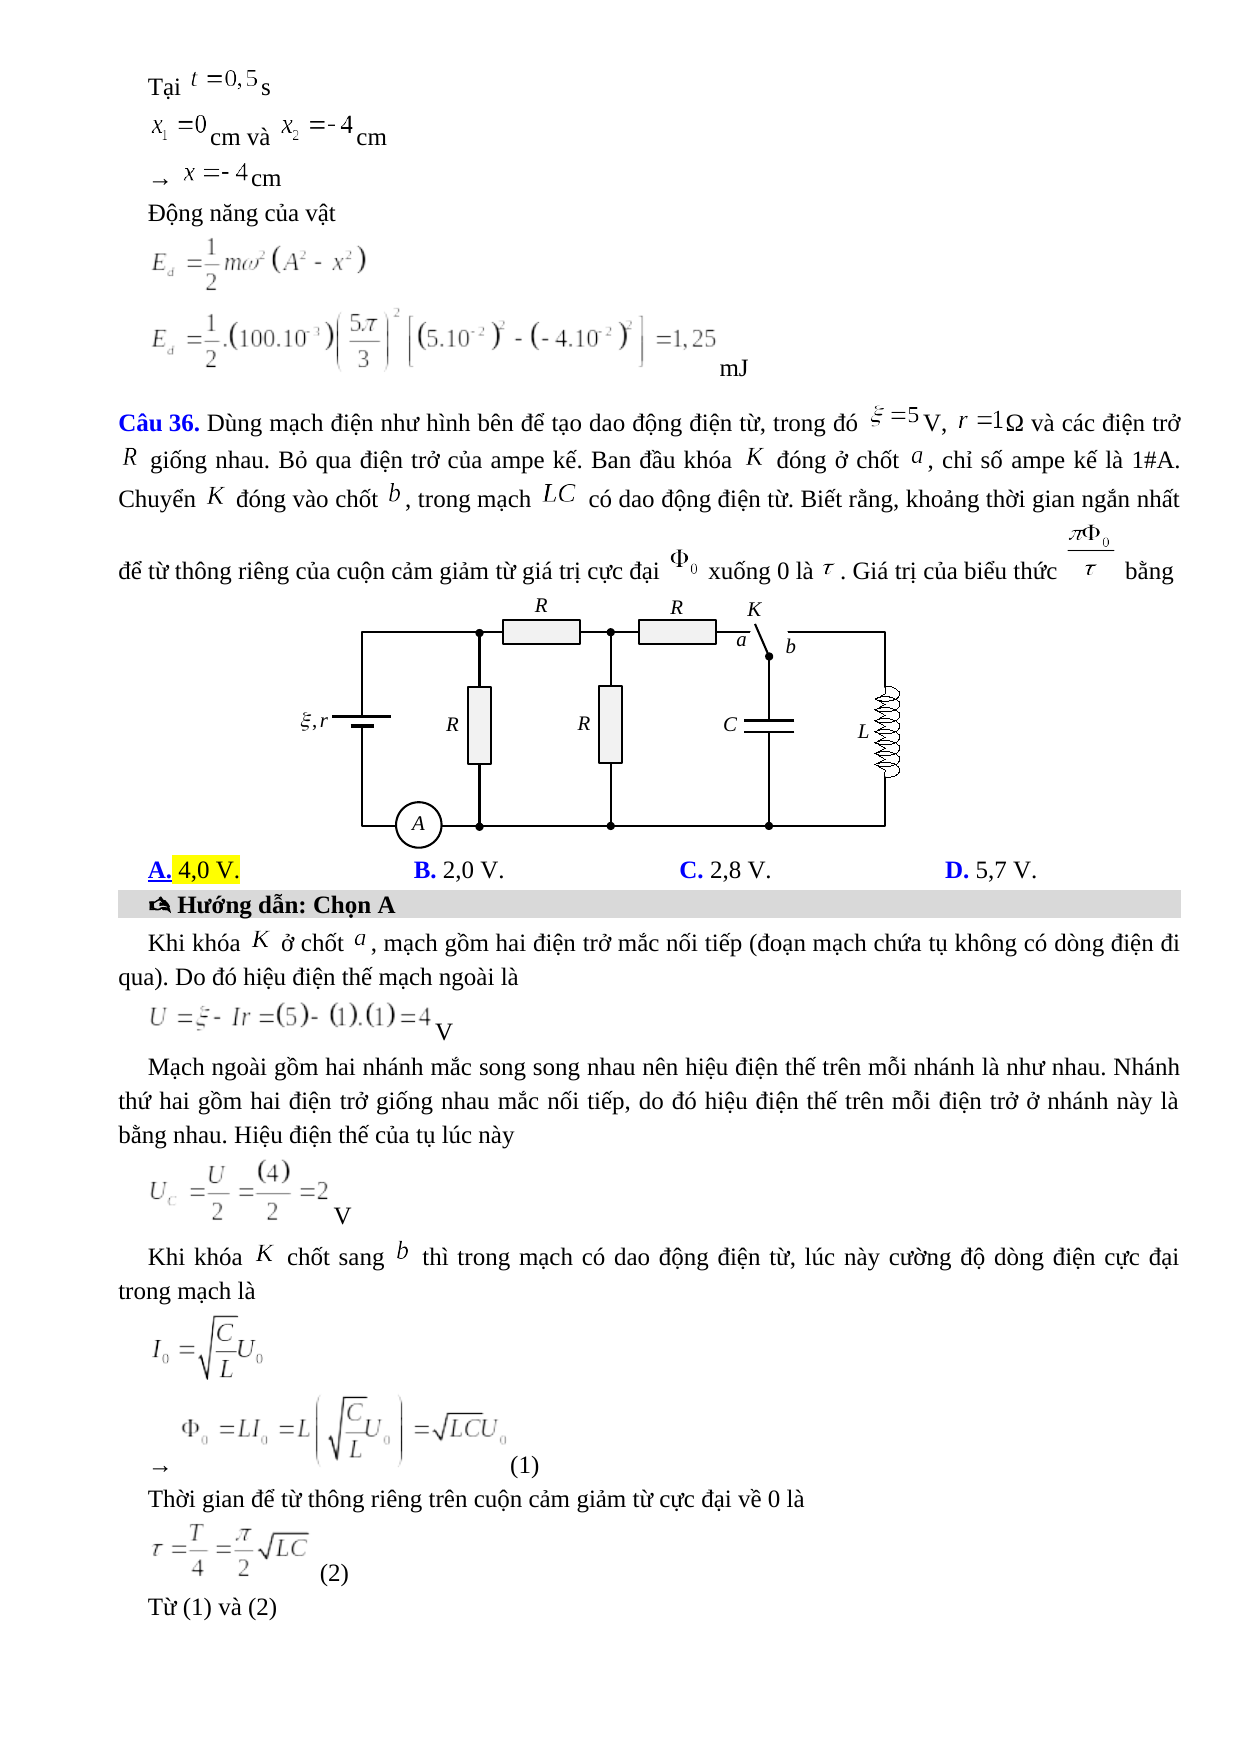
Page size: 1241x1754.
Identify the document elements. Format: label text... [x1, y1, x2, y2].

text Câu 36. Dùng mạch điện như hình bên để tạo dao động điện từ, trong đó V, Ω và các điện trở giống nhau. Bỏ qua điện trở của ampe kế. Ban đầu khóa đóng ở chốt , chỉ số ampe kế là 1#A. Chuyển đóng vào chốt , trong mạch có dao động điện từ. Biết rằng, khoảng thời gian ngắn nhất để từ thông riêng của cuộn cảm giảm từ giá trị cực đại xuống 0 là . Giá trị của biểu thức bằng [118, 401, 1181, 585]
text Thời gian để từ thông riêng trên cuộn cảm giảm từ cực đại về 0 là [118, 1484, 1181, 1513]
text Động năng của vật [118, 198, 1181, 227]
text Khi khóa ở chốt , mạch gồm hai điện trở mắc nối tiếp (đoạn mạch chứa tụ không có dòng điện đi qua). Do đó hiệu điện thế mạch ngoài là [118, 924, 1181, 991]
text V [118, 997, 1181, 1046]
text mJ [118, 300, 1181, 382]
text Tại s [118, 64, 1181, 101]
text Khi khóa chốt sang thì trong mạch có dao động điện từ, lúc này cường độ dòng điện cực đại trong mạch là [118, 1235, 1181, 1305]
text V [118, 1155, 1181, 1229]
text → (1) [118, 1390, 1181, 1478]
text → cm [118, 157, 1181, 192]
text Từ (1) và (2) [118, 1592, 1181, 1621]
text (2) [118, 1519, 1181, 1586]
text Mạch ngoài gồm hai nhánh mắc song song nhau nên hiệu điện thế trên mỗi nhánh là như nhau. Nhánh thứ hai gồm hai điện trở giống nhau mắc nối tiếp, do đó hiệu điện thế trên mỗi điện trở ở nhánh này là bằng nhau. Hiệu điện thế của tụ lúc này [118, 1052, 1181, 1149]
text Hướng dẫn: Chọn A [118, 890, 1181, 918]
text cm và cm [118, 106, 1181, 151]
text A. 4,0 V. B. 2,0 V. C. 2,8 V. D. 5,7 V. [240, 855, 1181, 884]
